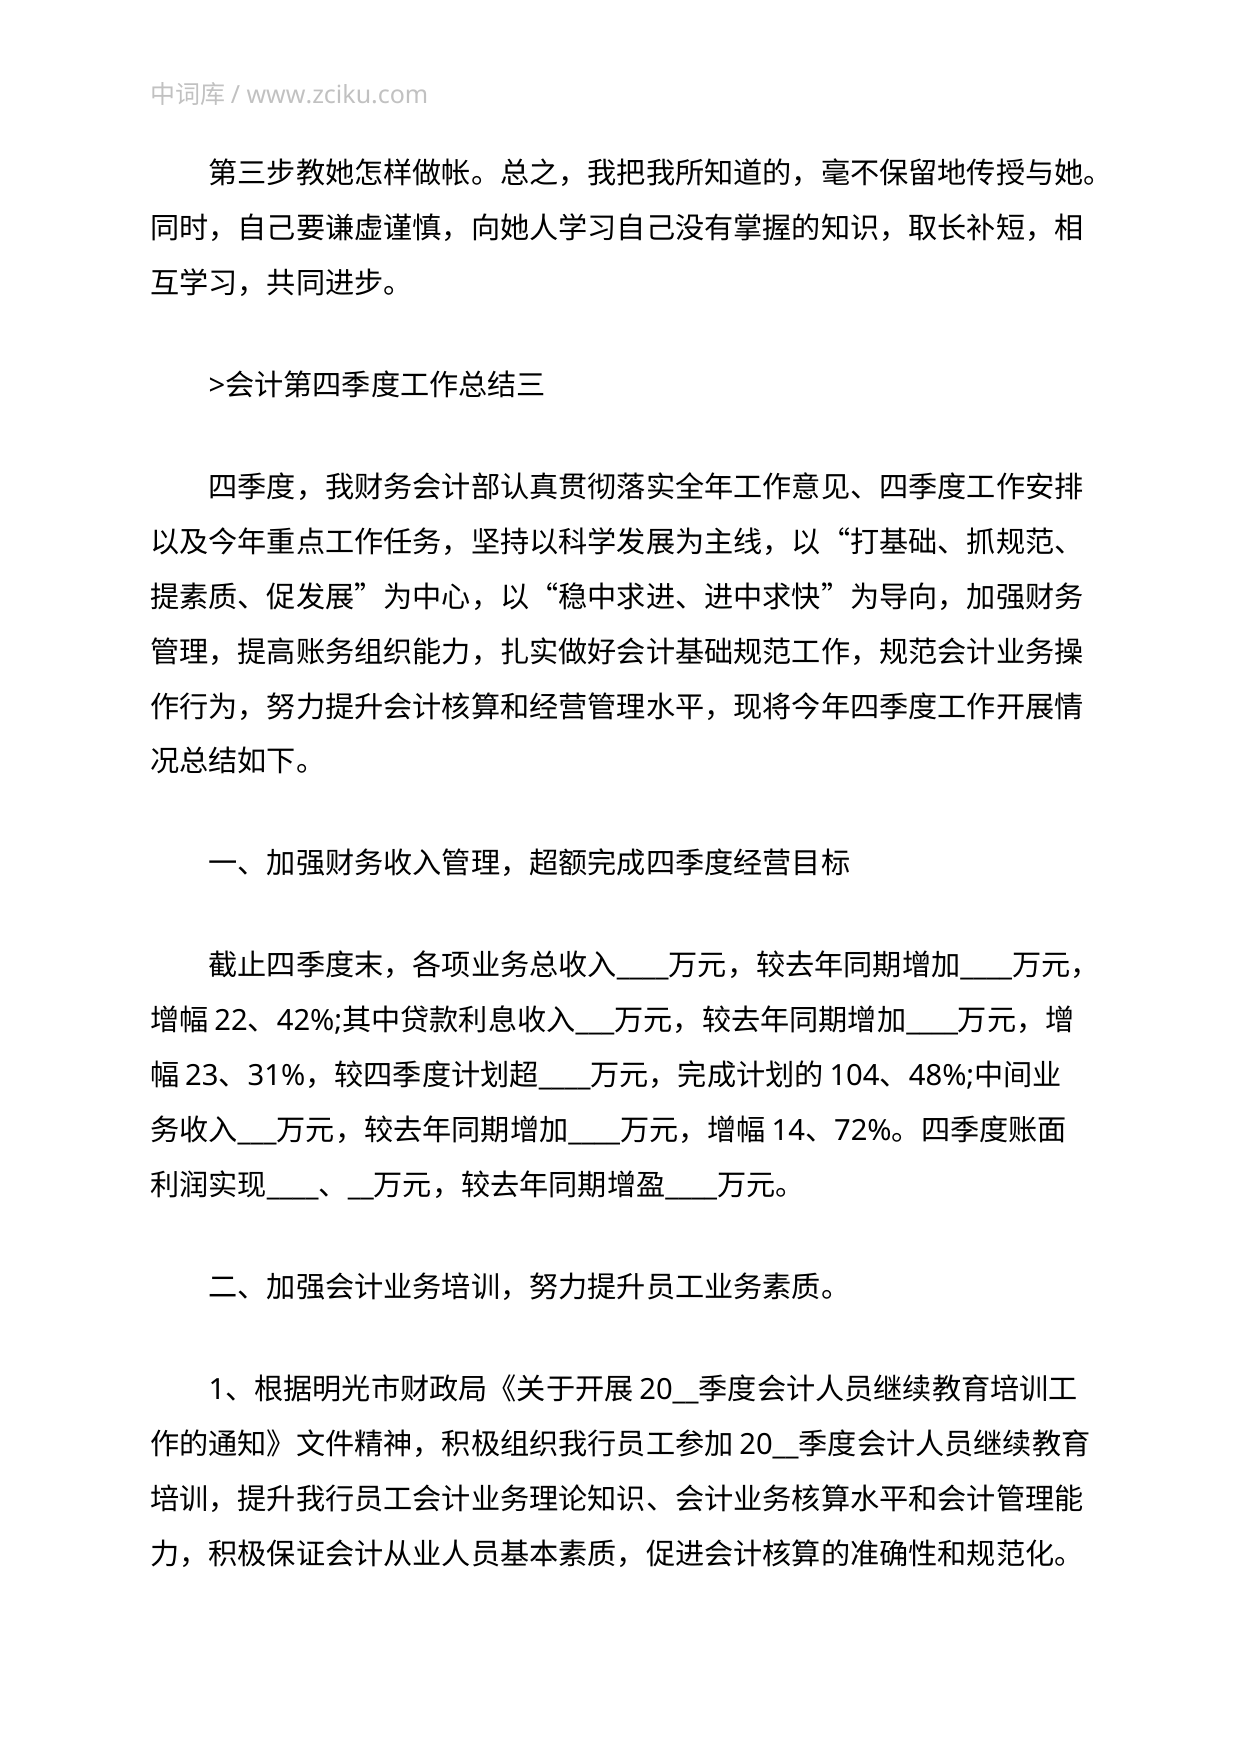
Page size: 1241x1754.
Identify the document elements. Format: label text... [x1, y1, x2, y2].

text 二、加强会计业务培训，努力提升员工业务素质。 [150, 1263, 1090, 1306]
text >会计第四季度工作总结三 [150, 362, 1090, 404]
text 四季度，我财务会计部认真贯彻落实全年工作意见、四季度工作安排以及今年重点工作任务，坚持以科学发展为主线，以“打基础、抓规范、提素质、促发展”为中心，以“稳中求进、进中求快”为导向，加强财务管理，提高账务组织能力，扎实做好会计基础规范工作，规范会计业务操作行为，努力提升会计核算和经营管理水平，现将今年四季度工作开展情况总结如下。 [150, 463, 1090, 780]
text 第三步教她怎样做帐。总之，我把我所知道的，毫不保留地传授与她。同时，自己要谦虚谨慎，向她人学习自己没有掌握的知识，取长补短，相互学习，共同进步。 [150, 150, 1090, 302]
text 1、根据明光市财政局《关于开展20__季度会计人员继续教育培训工作的通知》文件精神，积极组织我行员工参加20__季度会计人员继续教育培训，提升我行员工会计业务理论知识、会计业务核算水平和会计管理能力，积极保证会计从业人员基本素质，促进会计核算的准确性和规范化。 [150, 1365, 1090, 1572]
text 截止四季度末，各项业务总收入____万元，较去年同期增加____万元，增幅22、42%;其中贷款利息收入___万元，较去年同期增加____万元，增幅23、31%，较四季度计划超____万元，完成计划的104、48%;中间业务收入___万元，较去年同期增加____万元，增幅14、72%。四季度账面利润实现____、__万元，较去年同期增盈____万元。 [150, 942, 1090, 1204]
text 一、加强财务收入管理，超额完成四季度经营目标 [150, 840, 1090, 882]
